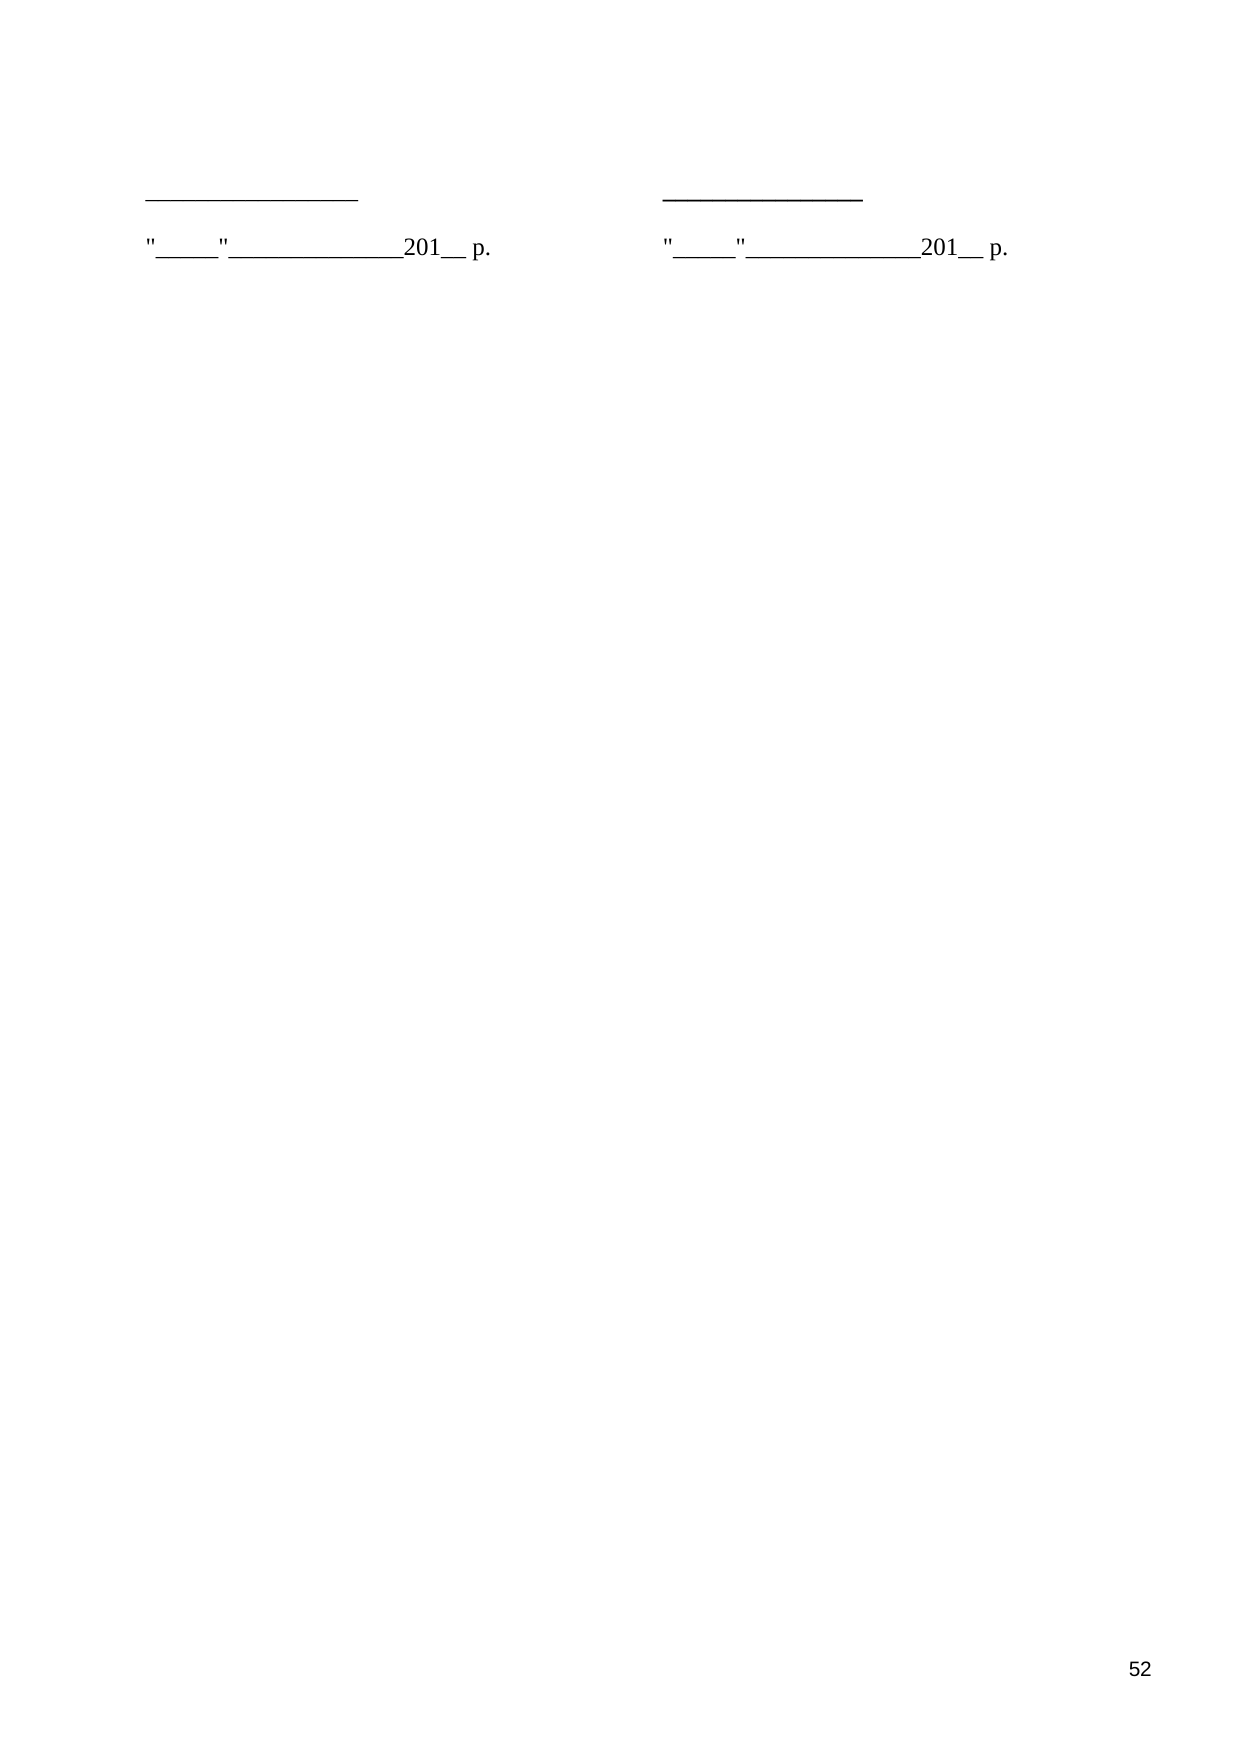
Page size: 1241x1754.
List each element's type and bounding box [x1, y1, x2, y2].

table_cell [663, 89, 1154, 290]
table_cell [145, 89, 663, 290]
